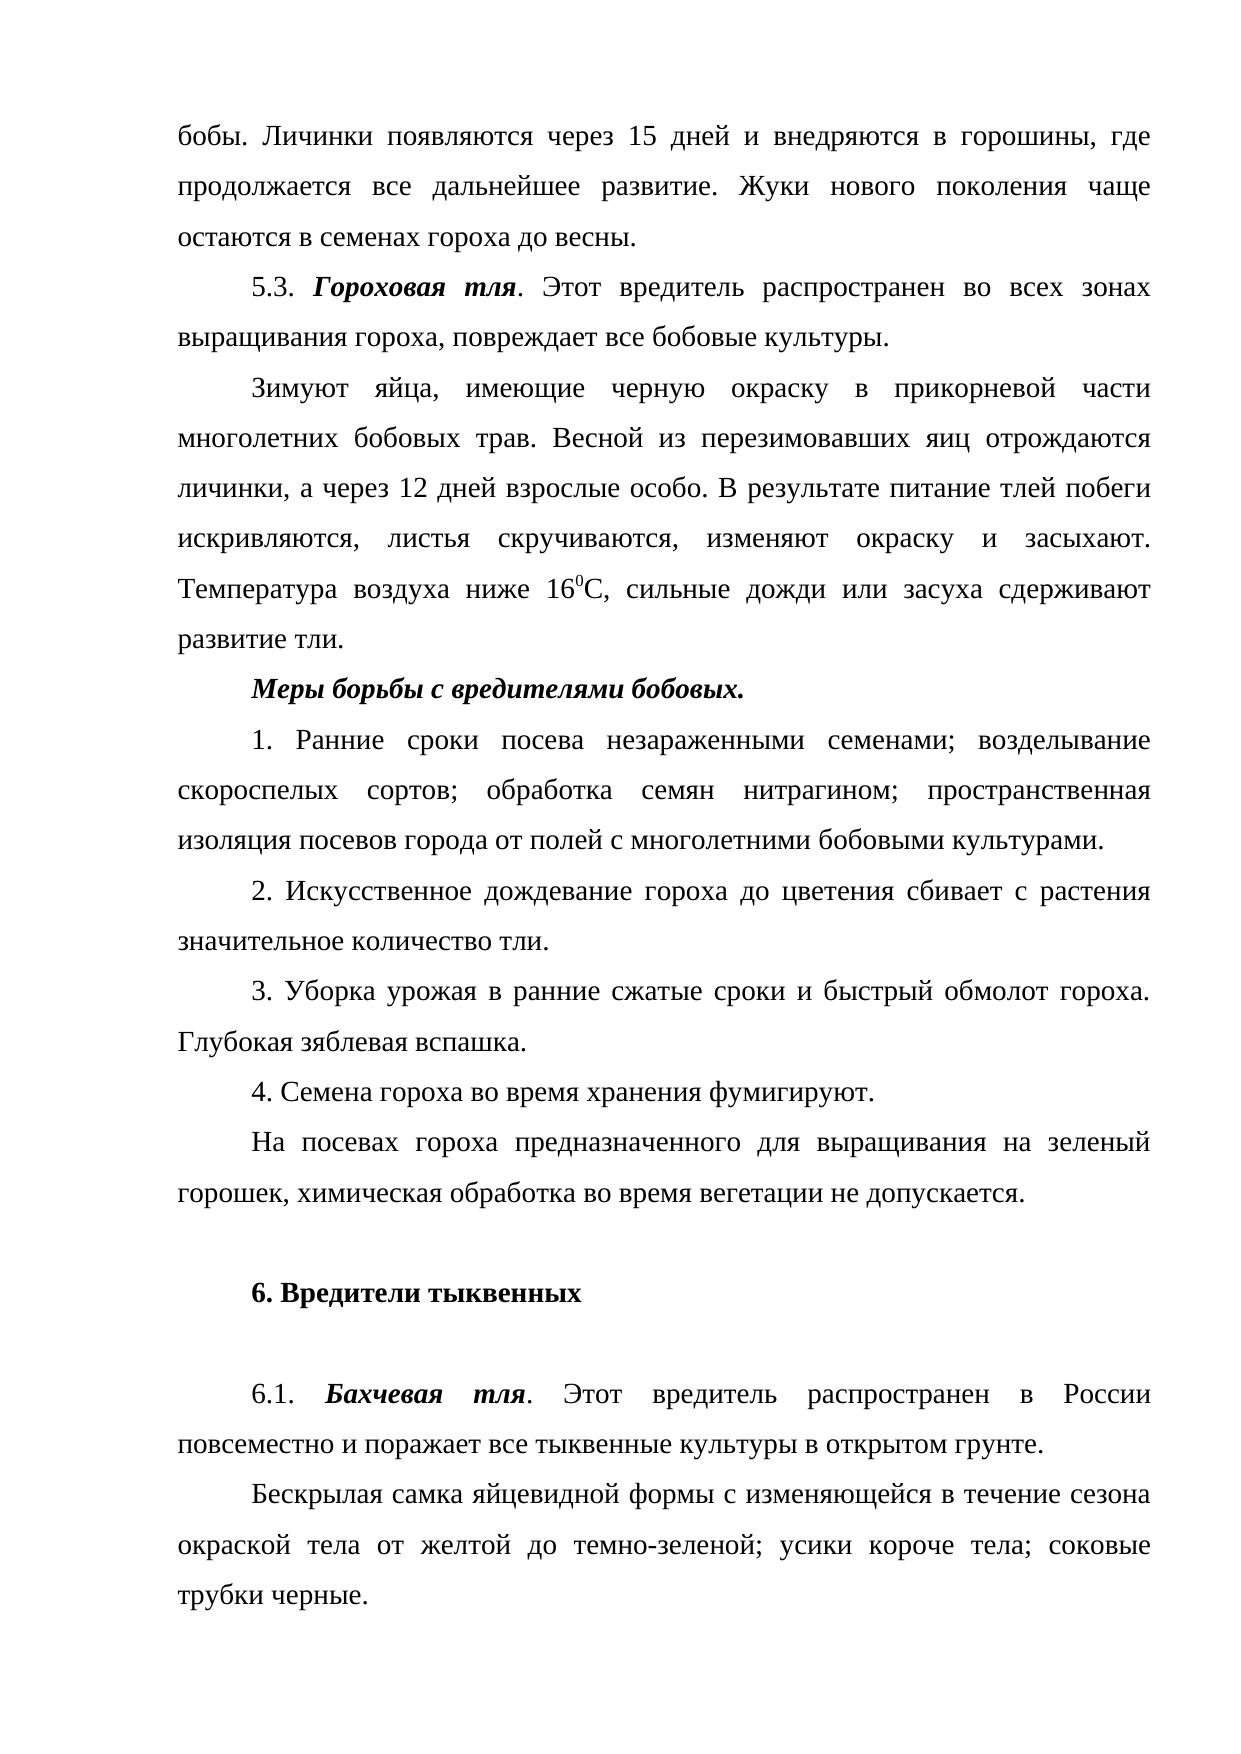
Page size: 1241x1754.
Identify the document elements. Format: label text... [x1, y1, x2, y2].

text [177, 118, 1152, 252]
text 5.3. Гороховая тля. Этот вредитель распространен во всех зонах выращивания гороха, повреждает все бобовые культуры. [177, 269, 1152, 353]
text Зимуют яйца, имеющие черную окраску в прикорневой части многолетних бобовых трав. Весной из перезимовавших яиц отрождаются личинки, а через 12 дней взрослые особо. В результате питание тлей побеги искривляются, листья скручиваются, изменяют окраску и засыхают. Температура воздуха ниже 160С, сильные дожди или засуха сдерживают развитие тли. [177, 370, 1152, 655]
text 4. Семена гороха во время хранения фумигируют. [177, 1074, 1152, 1108]
text Бескрылая самка яйцевидной формы с изменяющейся в течение сезона окраской тела от желтой до темно-зеленой; усики короче тела; соковые трубки черные. [177, 1477, 1152, 1611]
text 6. Вредители тыквенных [177, 1275, 1152, 1309]
text 1. Ранние сроки посева незараженными семенами; возделывание скороспелых сортов; обработка семян нитрагином; пространственная изоляция посевов города от полей с многолетними бобовыми культурами. [177, 722, 1152, 856]
text 3. Уборка урожая в ранние сжатые сроки и быстрый обмолот гороха. Глубокая зяблевая вспашка. [177, 973, 1152, 1057]
text Меры борьбы с вредителями бобовых. [177, 672, 1152, 705]
text 2. Искусственное дождевание гороха до цветения сбивает с растения значительное количество тли. [177, 873, 1152, 957]
text На посевах гороха предназначенного для выращивания на зеленый горошек, химическая обработка во время вегетации не допускается. [177, 1124, 1152, 1208]
text 6.1. Бахчевая тля. Этот вредитель распространен в России повсеместно и поражает все тыквенные культуры в открытом грунте. [177, 1376, 1152, 1460]
